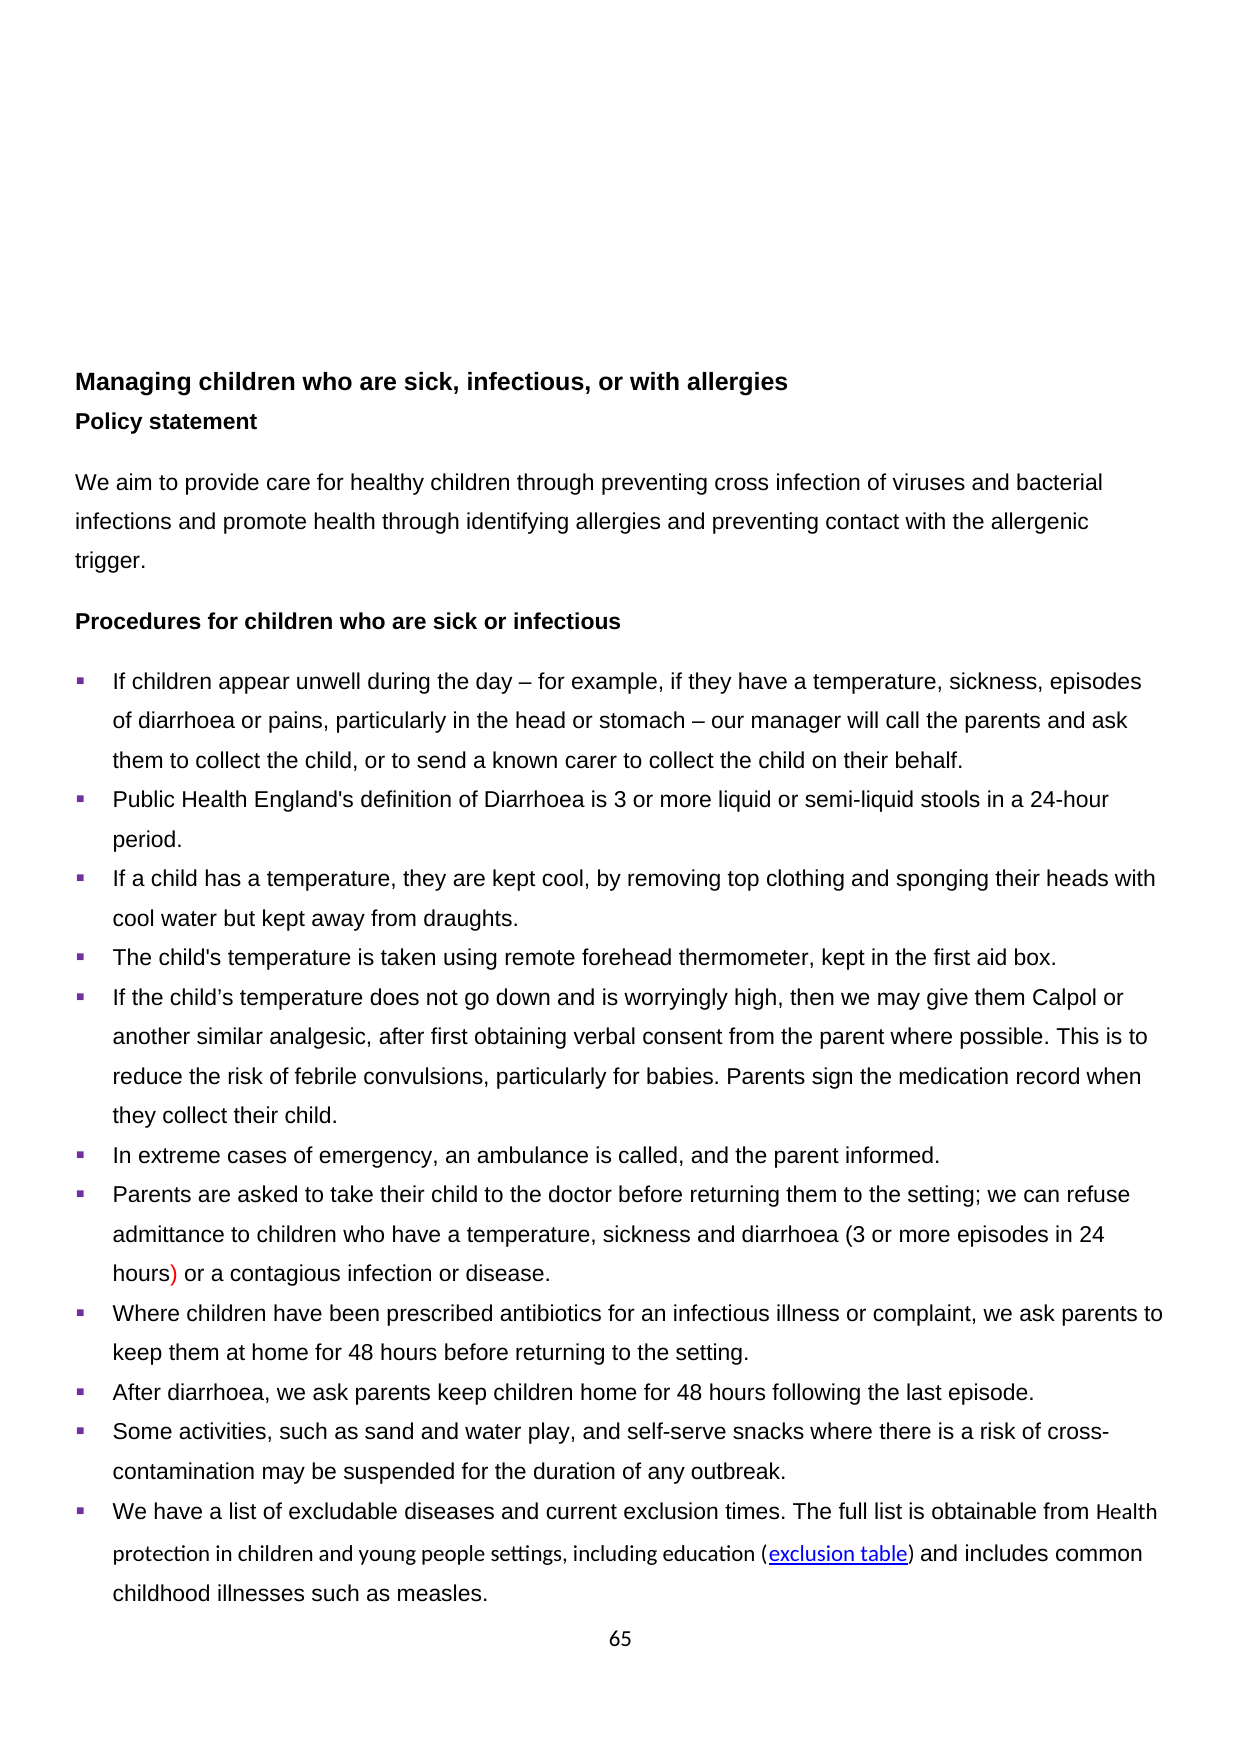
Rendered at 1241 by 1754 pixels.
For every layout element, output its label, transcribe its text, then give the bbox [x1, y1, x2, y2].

list If a child has a temperature, they are kept cool, by removing top clothing and sponging their heads with cool water but kept away from draughts. [75, 865, 1165, 931]
text Procedures for children who are sick or infectious [75, 608, 1165, 634]
text Policy statement [75, 408, 1165, 434]
list We have a list of excludable diseases and current exclusion times. The full list is obtainable from Health protection in children and young people settings, including education (exclusion table) and includes common childhood illnesses such as measles. [75, 1497, 1165, 1607]
list The child's temperature is taken using remote forehead thermometer, kept in the first aid box. [75, 944, 1165, 971]
list Parents are asked to take their child to the doctor before returning them to the setting; we can refuse admittance to children who have a temperature, sickness and diarrhoea (3 or more episodes in 24 hours) or a contagious infection or disease. [75, 1181, 1165, 1287]
list If children appear unwell during the day – for example, if they have a temperature, sickness, episodes of diarrhoea or pains, particularly in the head or stomach – our manager will call the parents and ask them to collect the child, or to send a known carer to collect the child on their behalf. [75, 668, 1165, 773]
list If the child’s temperature does not go down and is worryingly high, then we may give them Calpol or another similar analgesic, after first obtaining verbal consent from the parent where possible. This is to reduce the risk of febrile convulsions, particularly for babies. Parents sign the medication record when they collect their child. [75, 984, 1165, 1129]
list After diarrhoea, we ask parents keep children home for 48 hours following the last episode. [75, 1379, 1165, 1405]
list Where children have been prescribed antibiotics for an infectious illness or complaint, we ask parents to keep them at home for 48 hours before returning to the setting. [75, 1300, 1165, 1366]
list Public Health England's definition of Diarrhoea is 3 or more liquid or semi-liquid stools in a 24-hour period. [75, 786, 1165, 852]
list In extreme cases of emergency, an ambulance is called, and the parent informed. [75, 1142, 1165, 1168]
list Some activities, such as sand and water play, and self-serve snacks where there is a risk of cross-contamination may be suspended for the duration of any outbreak. [75, 1418, 1165, 1484]
text We aim to provide care for healthy children through preventing cross infection of viruses and bacterial infections and promote health through identifying allergies and preventing contact with the allergenic trigger. [75, 468, 1165, 574]
subtitle Managing children who are sick, infectious, or with allergies [75, 367, 1165, 396]
